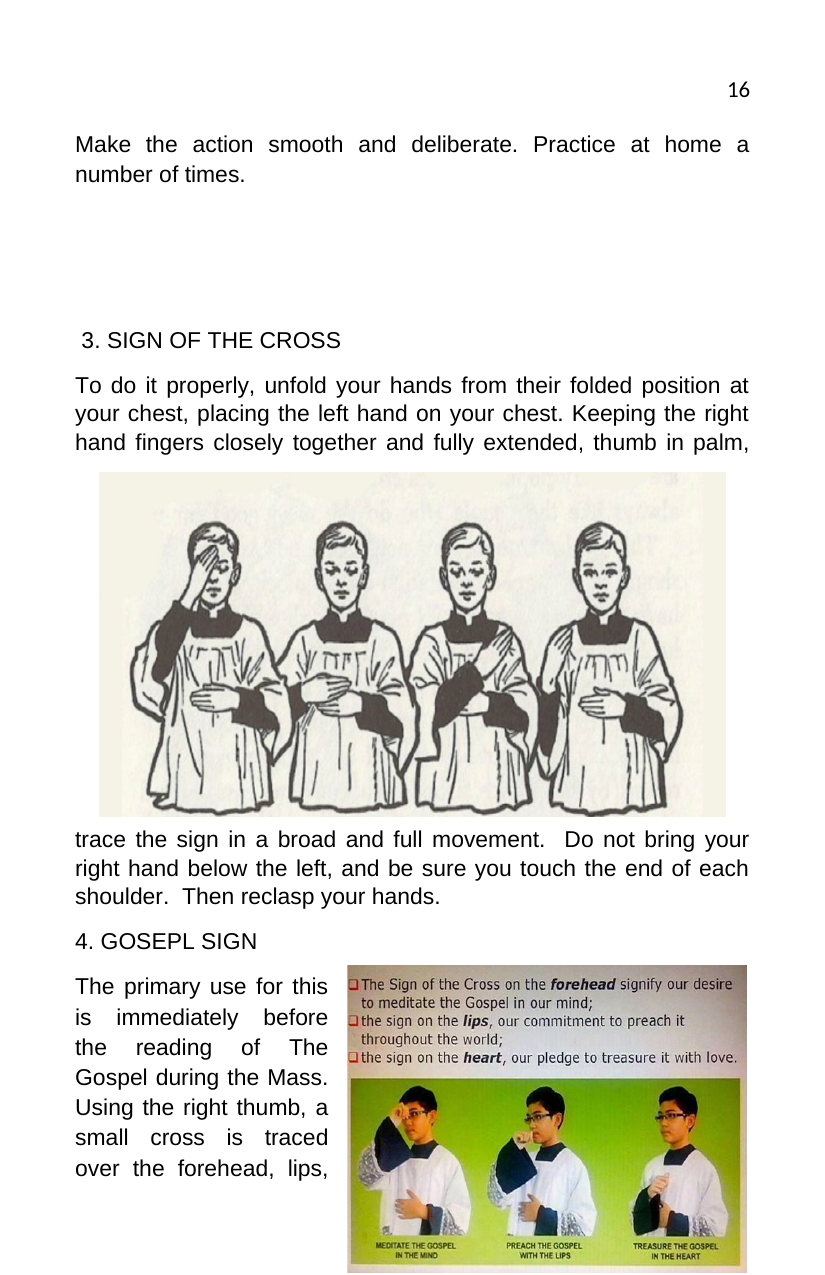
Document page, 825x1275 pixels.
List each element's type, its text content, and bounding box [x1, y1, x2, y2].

picture [97, 472, 725, 818]
text Make the action smooth and deliberate. Practice at home a number of times. [75, 131, 750, 188]
text 3. SIGN OF THE CROSS [75, 327, 750, 353]
text The primary use for this is immediately before the reading of The Gospel during the Mass. Using the right thumb, a small cross is traced over the forehead, lips, and heart of the individual while whispering or silently praying the words "May Christ's words be on my mind, on my lips, and in my heart." [75, 973, 750, 1120]
text 4. GOSEPL SIGN [75, 928, 750, 954]
